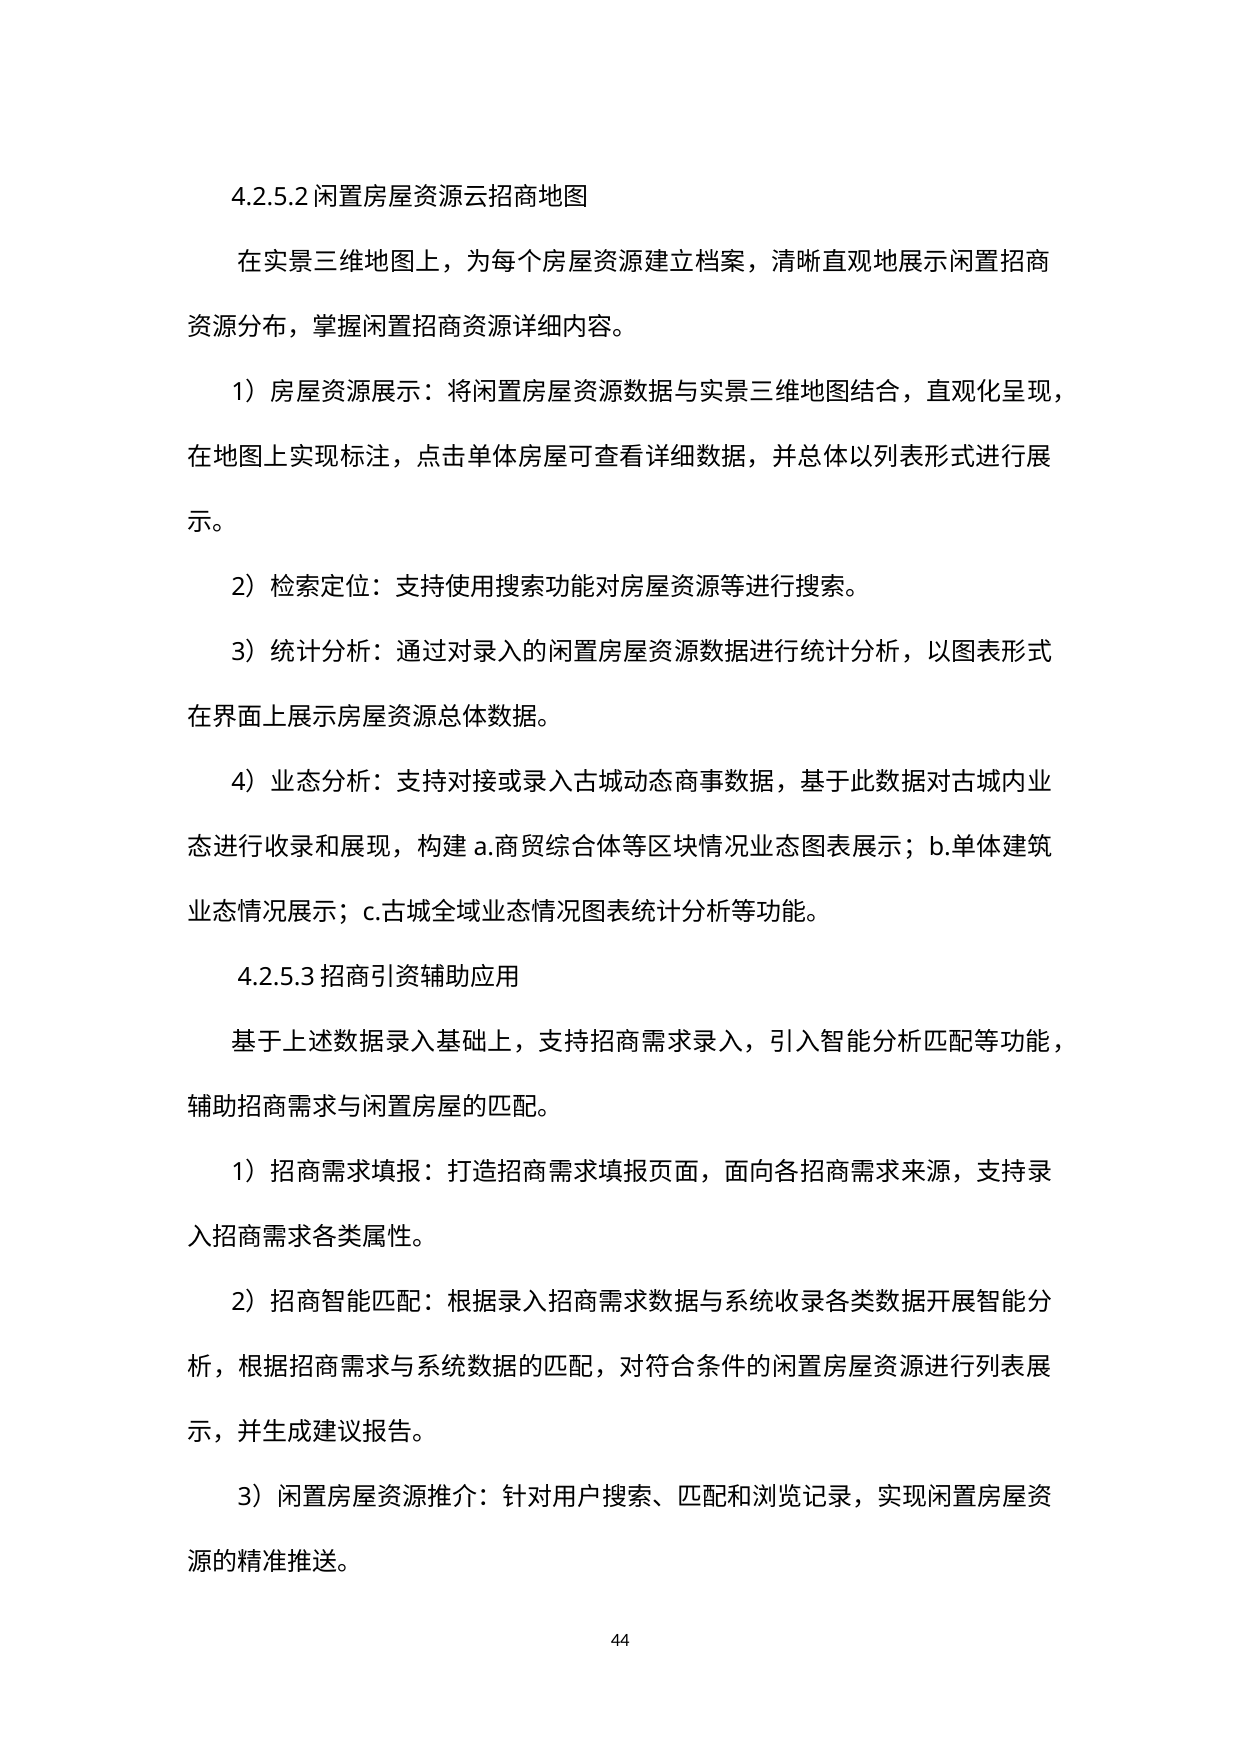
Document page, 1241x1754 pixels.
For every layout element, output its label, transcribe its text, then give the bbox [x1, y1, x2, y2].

list 业态分析：支持对接或录入古城动态商事数据，基于此数据对古城内业态进行收录和展现，构建a.商贸综合体等区块情况业态图表展示；b.单体建筑业态情况展示；c.古城全域业态情况图表统计分析等功能。 [187, 747, 1053, 942]
text 4.2.5.3招商引资辅助应用 [187, 942, 1053, 1007]
text 3）闲置房屋资源推介：针对用户搜索、匹配和浏览记录，实现闲置房屋资源的精准推送。 [187, 1462, 1053, 1592]
list 招商智能匹配：根据录入招商需求数据与系统收录各类数据开展智能分析，根据招商需求与系统数据的匹配，对符合条件的闲置房屋资源进行列表展示，并生成建议报告。 [187, 1267, 1053, 1462]
text 4.2.5.2闲置房屋资源云招商地图 [187, 162, 1053, 227]
list 统计分析：通过对录入的闲置房屋资源数据进行统计分析，以图表形式在界面上展示房屋资源总体数据。 [187, 617, 1053, 747]
list 房屋资源展示：将闲置房屋资源数据与实景三维地图结合，直观化呈现，在地图上实现标注，点击单体房屋可查看详细数据，并总体以列表形式进行展示。 [187, 357, 1053, 552]
list 招商需求填报：打造招商需求填报页面，面向各招商需求来源，支持录入招商需求各类属性。 [187, 1137, 1053, 1267]
list 检索定位：支持使用搜索功能对房屋资源等进行搜索。 [187, 552, 1053, 617]
text 在实景三维地图上，为每个房屋资源建立档案，清晰直观地展示闲置招商资源分布，掌握闲置招商资源详细内容。 [187, 227, 1053, 357]
text 基于上述数据录入基础上，支持招商需求录入，引入智能分析匹配等功能，辅助招商需求与闲置房屋的匹配。 [187, 1007, 1053, 1137]
